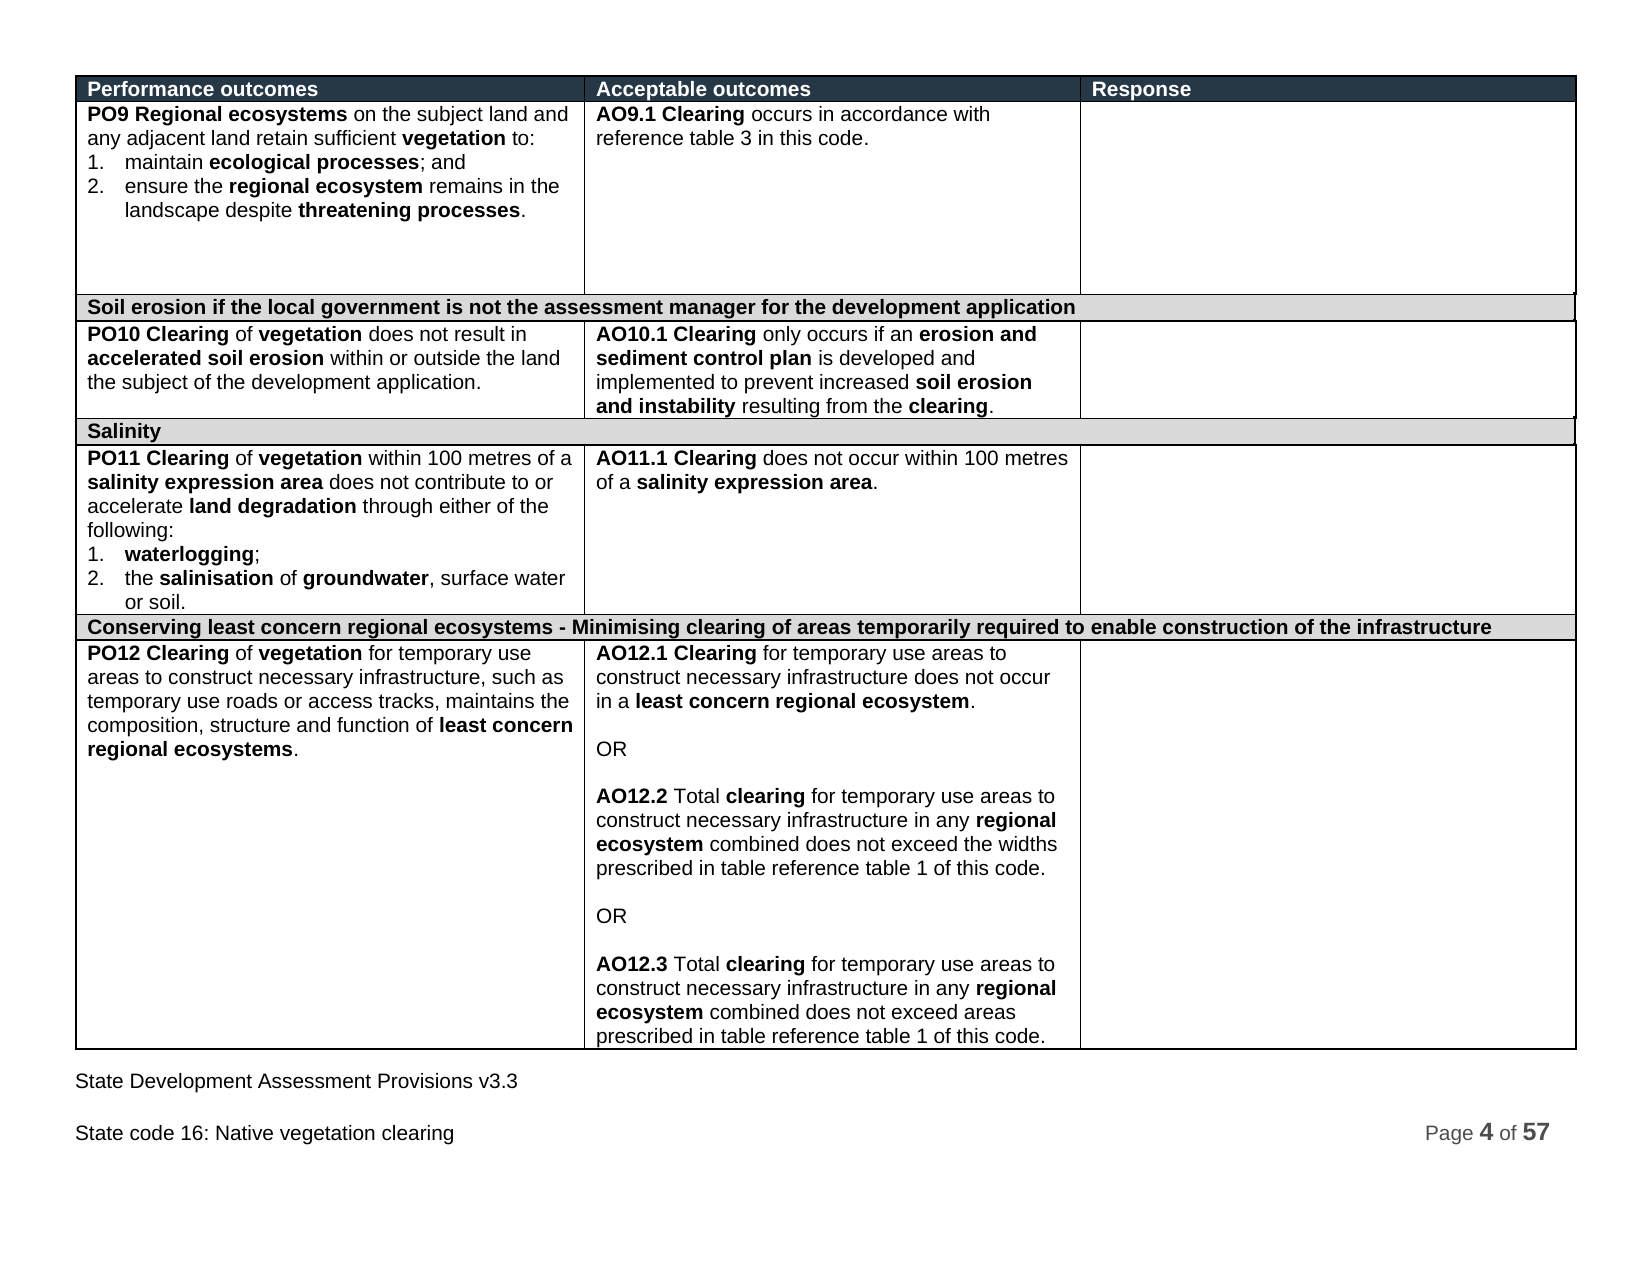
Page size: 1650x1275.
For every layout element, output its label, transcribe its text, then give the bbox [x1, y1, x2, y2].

table_cell PO10 Clearing of vegetation does not result in accelerated soil erosion within or outside the land the subject of the development application. [77, 322, 584, 418]
table_cell AO10.1 Clearing only occurs if an erosion and sediment control plan is developed and implemented to prevent increased soil erosion and instability resulting from the clearing. [585, 322, 1080, 418]
table_cell PO9 Regional ecosystems on the subject land and any adjacent land retain sufficient vegetation to: maintain ecological processes; and ensure the regional ecosystem remains in the landscape despite threatening processes. [77, 102, 584, 294]
table_header Response [1081, 77, 1575, 101]
table_cell [1081, 102, 1575, 294]
table_cell Salinity [77, 419, 1574, 444]
table_header Acceptable outcomes [585, 77, 1080, 101]
table_cell [1081, 322, 1575, 418]
table_cell [1081, 446, 1575, 613]
table_cell AO11.1 Clearing does not occur within 100 metres of a salinity expression area. [585, 446, 1080, 613]
table_cell Conserving least concern regional ecosystems - Minimising clearing of areas temporarily required to enable construction of the infrastructure [77, 615, 1575, 639]
table_cell PO12 Clearing of vegetation for temporary use areas to construct necessary infrastructure, such as temporary use roads or access tracks, maintains the composition, structure and function of least concern regional ecosystems. [77, 641, 584, 1048]
table_cell Soil erosion if the local government is not the assessment manager for the development application [77, 295, 1574, 320]
table_cell [1081, 641, 1575, 1048]
table_cell PO11 Clearing of vegetation within 100 metres of a salinity expression area does not contribute to or accelerate land degradation through either of the following: waterlogging; the salinisation of groundwater, surface water or soil. [77, 446, 584, 613]
table_cell AO12.1 Clearing for temporary use areas to construct necessary infrastructure does not occur in a least concern regional ecosystem. OR AO12.2 Total clearing for temporary use areas to construct necessary infrastructure in any regional ecosystem combined does not exceed the widths prescribed in table reference table 1 of this code. OR AO12.3 Total clearing for temporary use areas to construct necessary infrastructure in any regional ecosystem combined does not exceed areas prescribed in table reference table 1 of this code. [585, 641, 1080, 1048]
table_cell AO9.1 Clearing occurs in accordance with reference table 3 in this code. [585, 102, 1080, 294]
table_header Performance outcomes [77, 77, 584, 101]
